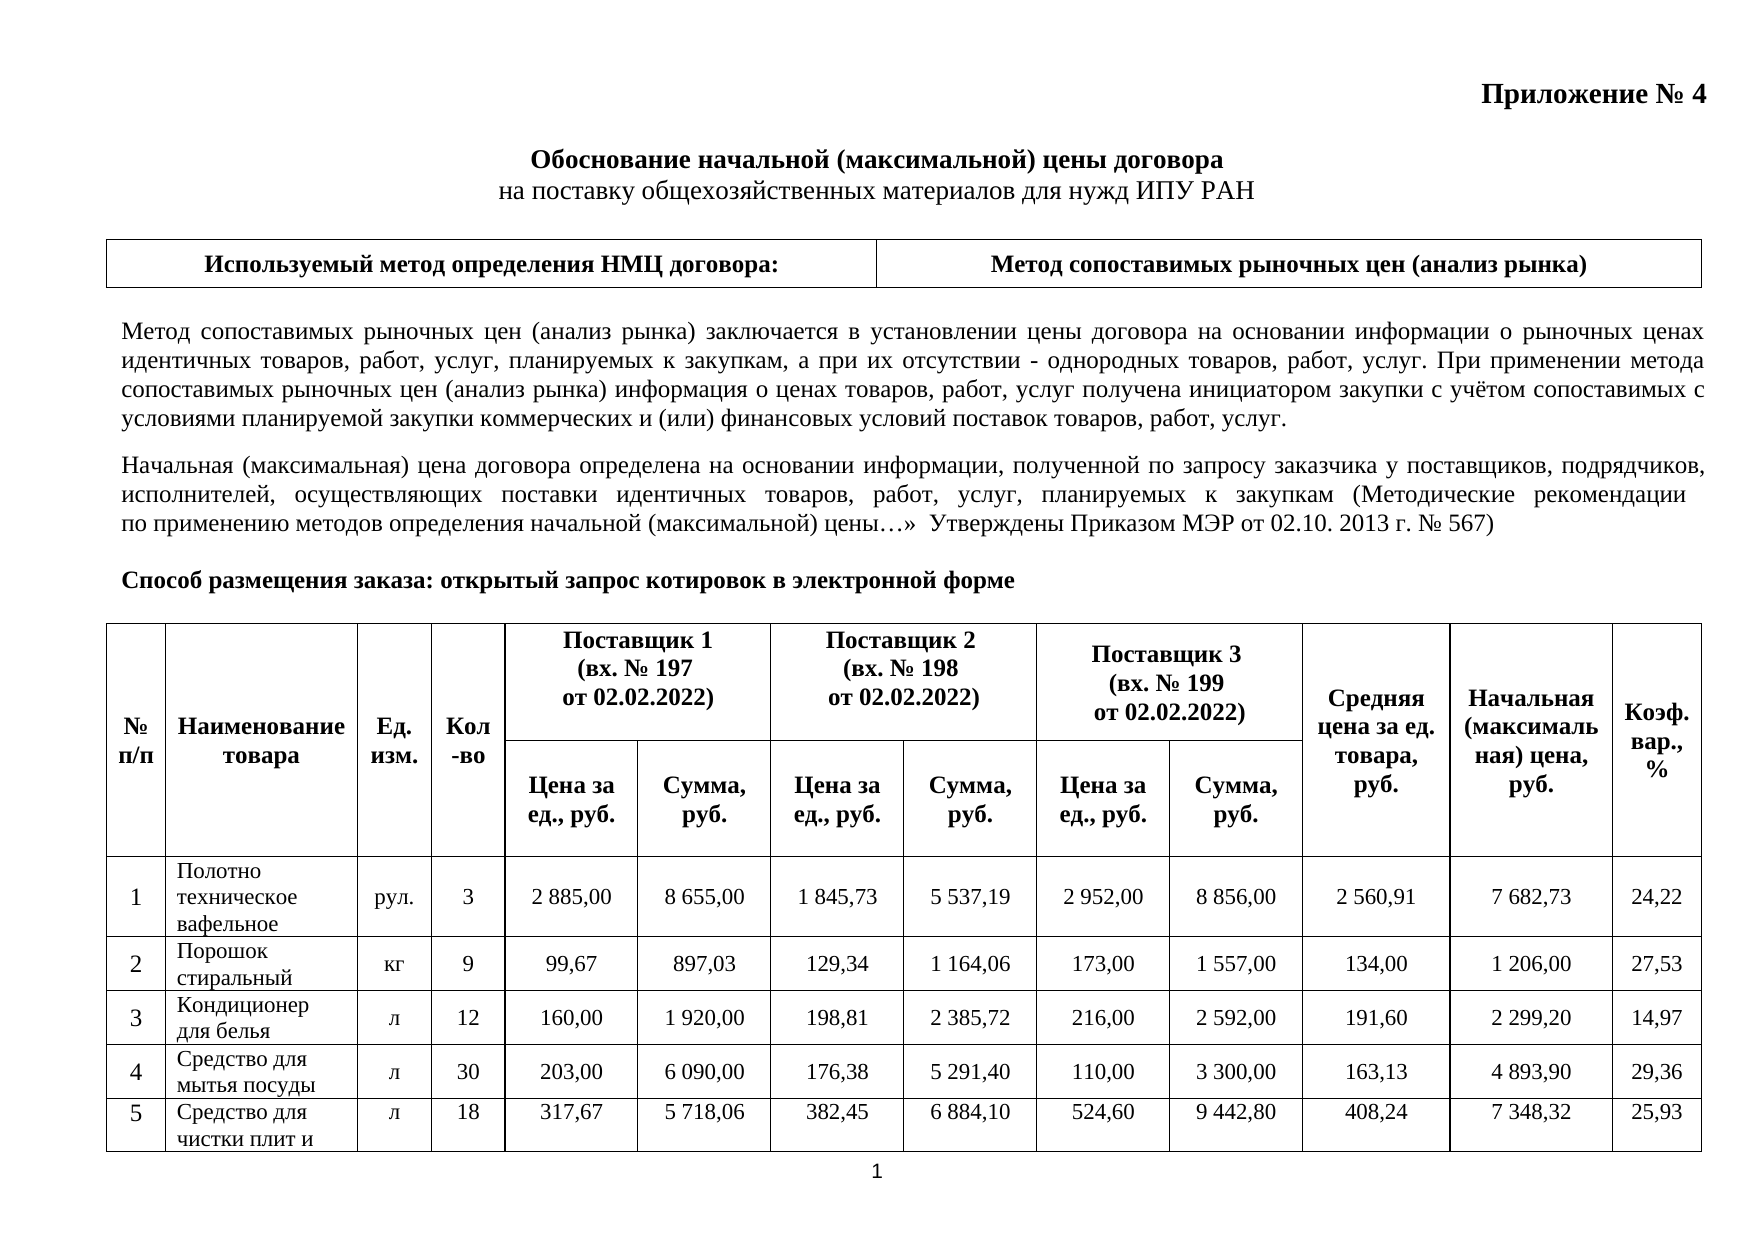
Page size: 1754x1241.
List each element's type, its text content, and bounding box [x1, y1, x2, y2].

table_cell 8 655,00 [638, 857, 770, 936]
table_cell 27,53 [1613, 937, 1701, 990]
table_cell 4 [107, 1045, 165, 1097]
table_cell кг [358, 937, 431, 990]
table_cell 134,00 [1303, 937, 1449, 990]
table_cell 14,97 [1613, 991, 1701, 1044]
table_cell л [358, 991, 431, 1044]
text Начальная (максимальная) цена договора определена на основании информации, полученной по запросу заказчика у поставщиков, подрядчиков, исполнителей, осуществляющих поставки идентичных товаров, работ, услуг, планируемых к закупкам (Методические рекомендации по применению методов определения начальной (максимальной) цены…» Утверждены Приказом МЭР от 02.10. 2013 г. № 567) [121, 451, 1707, 537]
table_header Поставщик 2 (вх. № 198 от 02.02.2022) [771, 624, 1036, 740]
table_cell 2 952,00 [1037, 857, 1169, 936]
table_cell 99,67 [506, 937, 637, 990]
table_header Метод сопоставимых рыночных цен (анализ рынка) [877, 240, 1701, 287]
table_cell Сумма, руб. [1170, 741, 1302, 856]
table_header Коэф. вар., % [1613, 624, 1701, 856]
table_cell 216,00 [1037, 991, 1169, 1044]
table_cell 5 [107, 1099, 165, 1151]
table_cell 9 [432, 937, 504, 990]
table_cell 24,22 [1613, 857, 1701, 936]
table_cell 1 164,06 [904, 937, 1036, 990]
table_cell 30 [432, 1045, 504, 1097]
table_cell 25,93 [1613, 1099, 1701, 1151]
table_cell 12 [432, 991, 504, 1044]
table_cell 2 385,72 [904, 991, 1036, 1044]
table_cell 5 291,40 [904, 1045, 1036, 1097]
table_cell 408,24 [1303, 1099, 1449, 1151]
table_cell 173,00 [1037, 937, 1169, 990]
table_cell 3 300,00 [1170, 1045, 1302, 1097]
table_cell Средство для мытья посуды [166, 1045, 357, 1097]
table_cell 7 682,73 [1451, 857, 1612, 936]
table_cell 2 592,00 [1170, 991, 1302, 1044]
table_cell 9 442,80 [1170, 1099, 1302, 1151]
text Обоснование начальной (максимальной) цены договора [47, 143, 1707, 174]
table_cell 3 [432, 857, 504, 936]
table_cell 4 893,90 [1451, 1045, 1612, 1097]
text Способ размещения заказа: открытый запрос котировок в электронной форме [47, 566, 1707, 594]
table_cell Кондиционер для белья [166, 991, 357, 1044]
table_cell 160,00 [506, 991, 637, 1044]
text Приложение № 4 [47, 76, 1707, 109]
table_cell 2 [107, 937, 165, 990]
table_cell 163,13 [1303, 1045, 1449, 1097]
table_header Поставщик 1 (вх. № 197 от 02.02.2022) [506, 624, 770, 740]
table_cell Цена за ед., руб. [1037, 741, 1169, 856]
table_cell Сумма, руб. [904, 741, 1036, 856]
table_cell 897,03 [638, 937, 770, 990]
table_cell 1 [107, 857, 165, 936]
table_cell 2 560,91 [1303, 857, 1449, 936]
table_cell 8 856,00 [1170, 857, 1302, 936]
table_cell 176,38 [771, 1045, 903, 1097]
table_cell Цена за ед., руб. [771, 741, 903, 856]
table_cell 18 [432, 1099, 504, 1151]
table_header Используемый метод определения НМЦ договора: [107, 240, 876, 287]
table_cell 203,00 [506, 1045, 637, 1097]
table_cell Порошок стиральный [166, 937, 357, 990]
table_header Начальная (максимальная) цена, руб. [1451, 624, 1612, 856]
table_cell л [358, 1099, 431, 1151]
table_header Ед. изм. [358, 624, 431, 856]
table_cell 1 206,00 [1451, 937, 1612, 990]
table_cell 191,60 [1303, 991, 1449, 1044]
table_cell рул. [358, 857, 431, 936]
table_cell 317,67 [506, 1099, 637, 1151]
table_cell 382,45 [771, 1099, 903, 1151]
table_header № п/п [107, 624, 165, 856]
table_cell 6 884,10 [904, 1099, 1036, 1151]
table_header Наименование товара [166, 624, 357, 856]
table_cell 6 090,00 [638, 1045, 770, 1097]
table_cell 5 718,06 [638, 1099, 770, 1151]
table_cell 524,60 [1037, 1099, 1169, 1151]
table_cell 2 885,00 [506, 857, 637, 936]
table_cell 129,34 [771, 937, 903, 990]
table_cell 1 557,00 [1170, 937, 1302, 990]
table_cell 2 299,20 [1451, 991, 1612, 1044]
table_cell Цена за ед., руб. [506, 741, 637, 856]
text Метод сопоставимых рыночных цен (анализ рынка) заключается в установлении цены договора на основании информации о рыночных ценах идентичных товаров, работ, услуг, планируемых к закупкам, а при их отсутствии - однородных товаров, работ, услуг. При применении метода сопоставимых рыночных цен (анализ рынка) информация о ценах товаров, работ, услуг получена инициатором закупки с учётом сопоставимых с условиями планируемой закупки коммерческих и (или) финансовых условий поставок товаров, работ, услуг. [121, 316, 1707, 431]
table_cell Полотно техническое вафельное [166, 857, 357, 936]
table_cell 29,36 [1613, 1045, 1701, 1097]
table_cell л [358, 1045, 431, 1097]
table_header Поставщик 3 (вх. № 199 от 02.02.2022) [1037, 624, 1302, 740]
table_cell 110,00 [1037, 1045, 1169, 1097]
table_header Кол-во [432, 624, 504, 856]
text на поставку общехозяйственных материалов для нужд ИПУ РАН [47, 174, 1707, 205]
table_cell Сумма, руб. [638, 741, 770, 856]
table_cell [166, 1099, 357, 1151]
table_header Средняя цена за ед. товара, руб. [1303, 624, 1449, 856]
table_cell 1 845,73 [771, 857, 903, 936]
table_cell 7 348,32 [1451, 1099, 1612, 1151]
table_cell 1 920,00 [638, 991, 770, 1044]
table_cell 3 [107, 991, 165, 1044]
table_cell 198,81 [771, 991, 903, 1044]
table_cell 5 537,19 [904, 857, 1036, 936]
